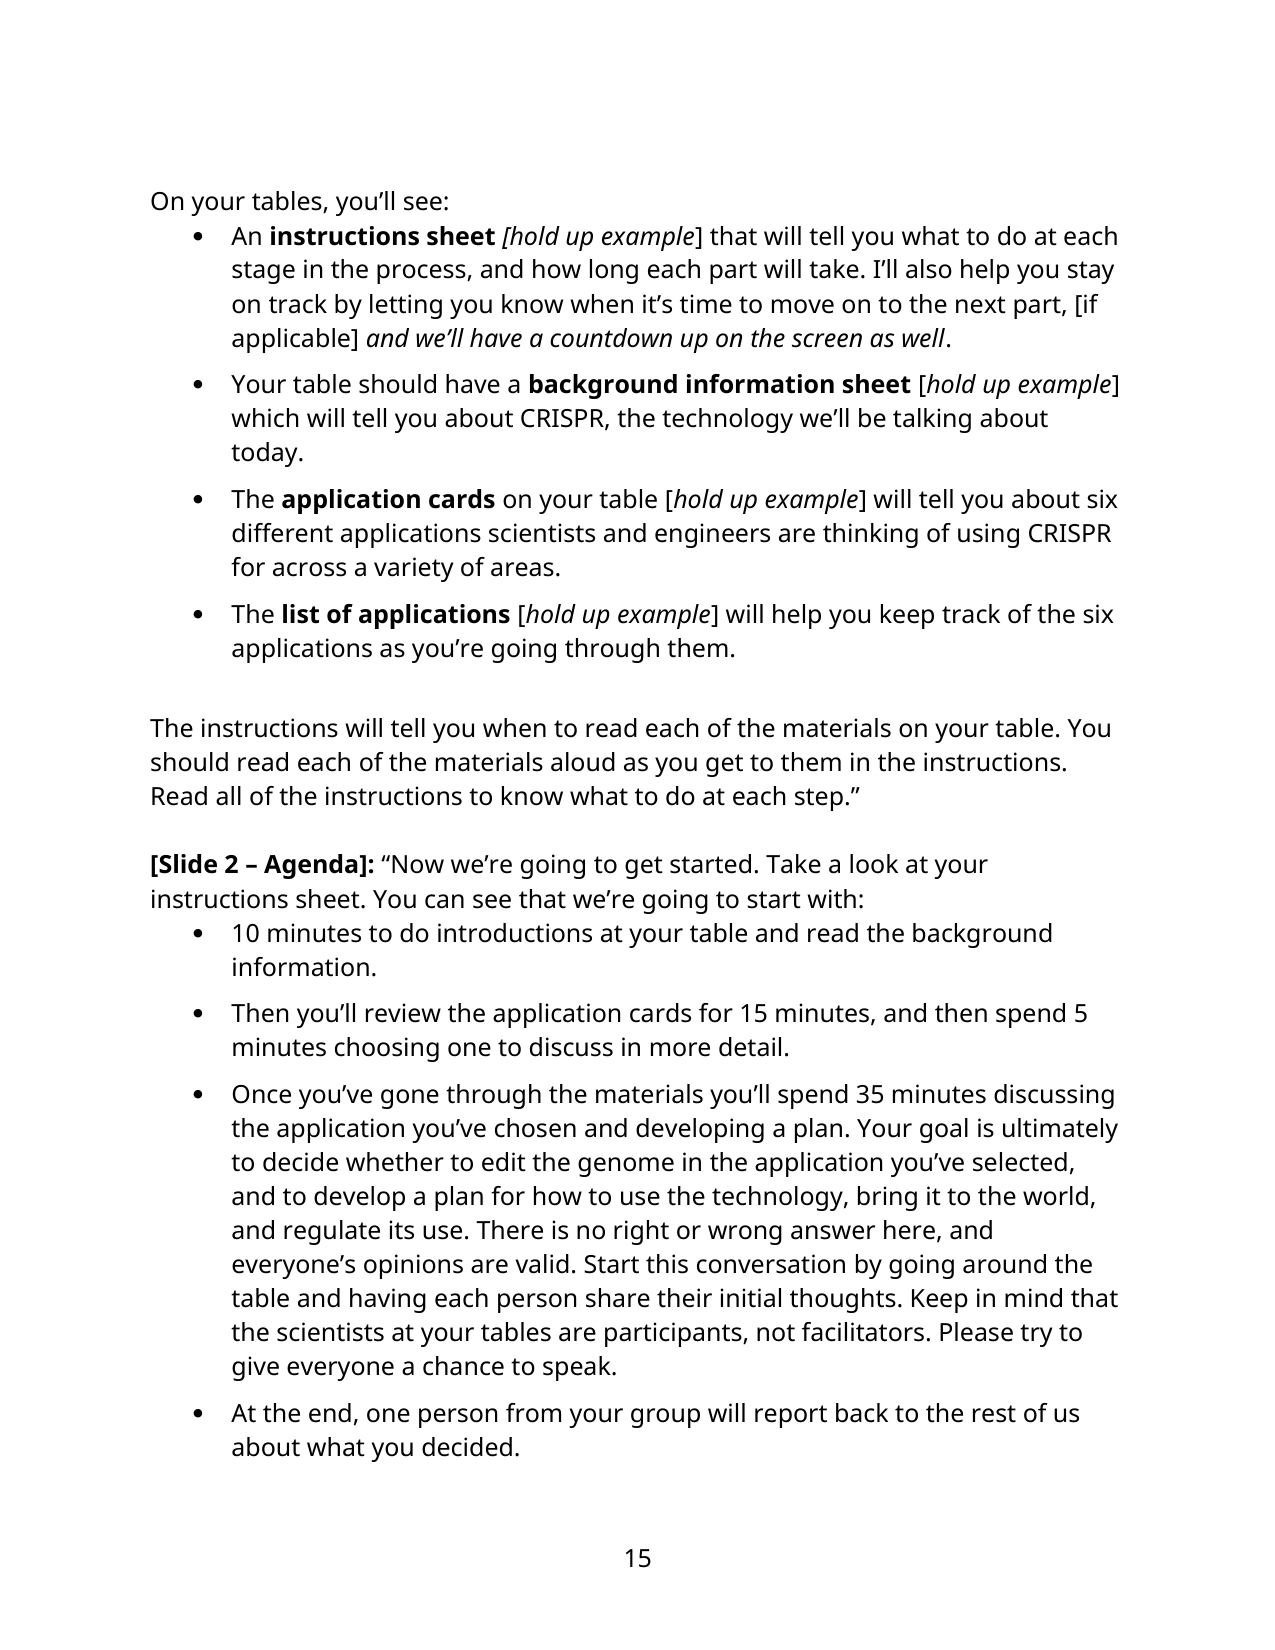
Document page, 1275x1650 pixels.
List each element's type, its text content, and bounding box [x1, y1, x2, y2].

list 10 minutes to do introductions at your table and read the background information. [194, 915, 1125, 983]
text On your tables, you’ll see: [150, 184, 1125, 218]
list At the end, one person from your group will report back to the rest of us about what you decided. [194, 1396, 1125, 1464]
list Then you’ll review the application cards for 15 minutes, and then spend 5 minutes choosing one to discuss in more detail. [194, 996, 1125, 1064]
list The application cards on your table [hold up example] will tell you about six different applications scientists and engineers are thinking of using CRISPR for across a variety of areas. [194, 482, 1125, 584]
list Your table should have a background information sheet [hold up example] which will tell you about CRISPR, the technology we’ll be talking about today. [194, 367, 1125, 469]
list An instructions sheet [hold up example] that will tell you what to do at each stage in the process, and how long each part will take. I’ll also help you stay on track by letting you know when it’s time to move on to the next part, [if applicable] and we’ll have a countdown up on the screen as well. [194, 218, 1125, 354]
list The list of applications [hold up example] will help you keep track of the six applications as you’re going through them. [194, 596, 1125, 664]
text [Slide 2 – Agenda]: “Now we’re going to get started. Take a look at your instructions sheet. You can see that we’re going to start with: [150, 847, 1125, 915]
text The instructions will tell you when to read each of the materials on your table. You should read each of the materials aloud as you get to them in the instructions. Read all of the instructions to know what to do at each step.” [150, 711, 1125, 813]
list Once you’ve gone through the materials you’ll spend 35 minutes discussing the application you’ve chosen and developing a plan. Your goal is ultimately to decide whether to edit the genome in the application you’ve selected, and to develop a plan for how to use the technology, bring it to the world, and regulate its use. There is no right or wrong answer here, and everyone’s opinions are valid. Start this conversation by going around the table and having each person share their initial thoughts. Keep in mind that the scientists at your tables are participants, not facilitators. Please try to give everyone a chance to speak. [194, 1077, 1125, 1383]
